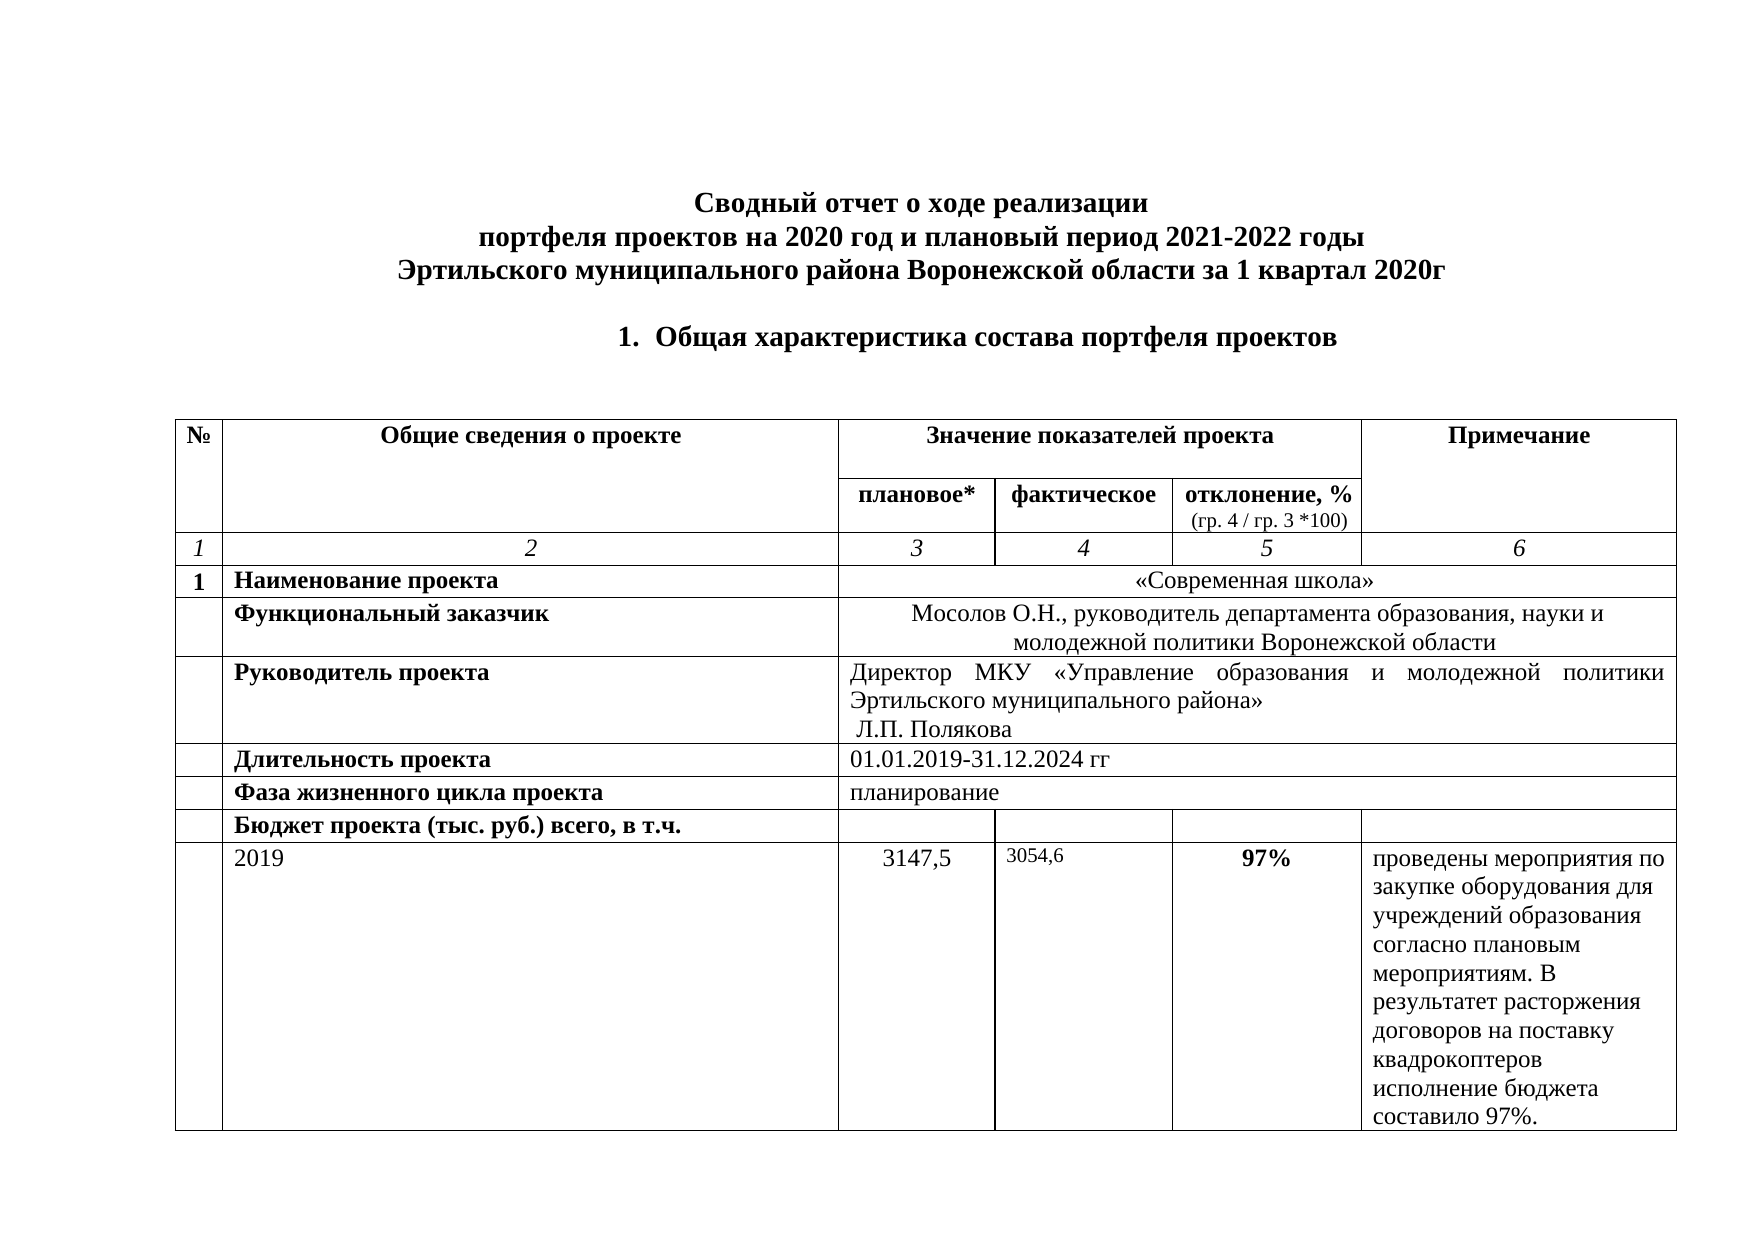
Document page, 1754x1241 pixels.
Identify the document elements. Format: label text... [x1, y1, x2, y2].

table_cell 3054,6 [996, 843, 1172, 1130]
table_cell 1 [176, 533, 222, 564]
table_cell 3147,5 [839, 843, 994, 1130]
table_cell [176, 657, 222, 743]
table_cell отклонение, % (гр. 4 / гр. 3 *100) [1173, 479, 1361, 532]
table_cell 2 [223, 533, 838, 564]
table_cell [176, 810, 222, 842]
table_cell Бюджет проекта (тыс. руб.) всего, в т.ч. [223, 810, 838, 842]
table_cell [176, 843, 222, 1130]
text портфеля проектов на 2020 год и плановый период 2021-2022 годы [177, 219, 1665, 252]
table_cell [176, 777, 222, 809]
table_cell [176, 598, 222, 656]
table_cell 01.01.2019-31.12.2024 гг [839, 744, 1676, 776]
table_header Общие сведения о проекте [223, 420, 838, 532]
table_cell фактическое [996, 479, 1172, 532]
table_cell проведены мероприятия по закупке оборудования для учреждений образования согласно плановым мероприятиям. В результатет расторжения договоров на поставку квадрокоптеров исполнение бюджета составило 97%. [1362, 843, 1676, 1130]
table_cell Фаза жизненного цикла проекта [223, 777, 838, 809]
table_cell [839, 810, 994, 842]
table_cell [996, 810, 1172, 842]
table_cell Длительность проекта [223, 744, 838, 776]
table_cell [1173, 810, 1361, 842]
text Сводный отчет о ходе реализации [177, 185, 1665, 219]
table_header Примечание [1362, 420, 1676, 532]
table_cell Директор МКУ «Управление образования и молодежной политики Эртильского муниципального района» Л.П. Полякова [839, 657, 1676, 743]
table_cell 4 [996, 533, 1172, 564]
table_cell 3 [839, 533, 994, 564]
table_cell Руководитель проекта [223, 657, 838, 743]
table_cell планирование [839, 777, 1676, 809]
table_cell 97% [1173, 843, 1361, 1130]
table_header Значение показателей проекта [839, 420, 1361, 478]
table_header № [176, 420, 222, 532]
table_cell 6 [1362, 533, 1676, 564]
table_cell «Современная школа» [839, 566, 1676, 597]
table_cell 1 [176, 566, 222, 597]
table_cell 5 [1173, 533, 1361, 564]
list Общая характеристика состава портфеля проектов [290, 319, 1665, 352]
table_cell [176, 744, 222, 776]
table_cell Мосолов О.Н., руководитель департамента образования, науки и молодежной политики Воронежской области [839, 598, 1676, 656]
text Эртильского муниципального района Воронежской области за 1 квартал 2020г [177, 252, 1665, 286]
table_cell Наименование проекта [223, 566, 838, 597]
table_cell [1362, 810, 1676, 842]
table_cell Функциональный заказчик [223, 598, 838, 656]
table_cell плановое* [839, 479, 994, 532]
table_cell 2019 [223, 843, 838, 1130]
